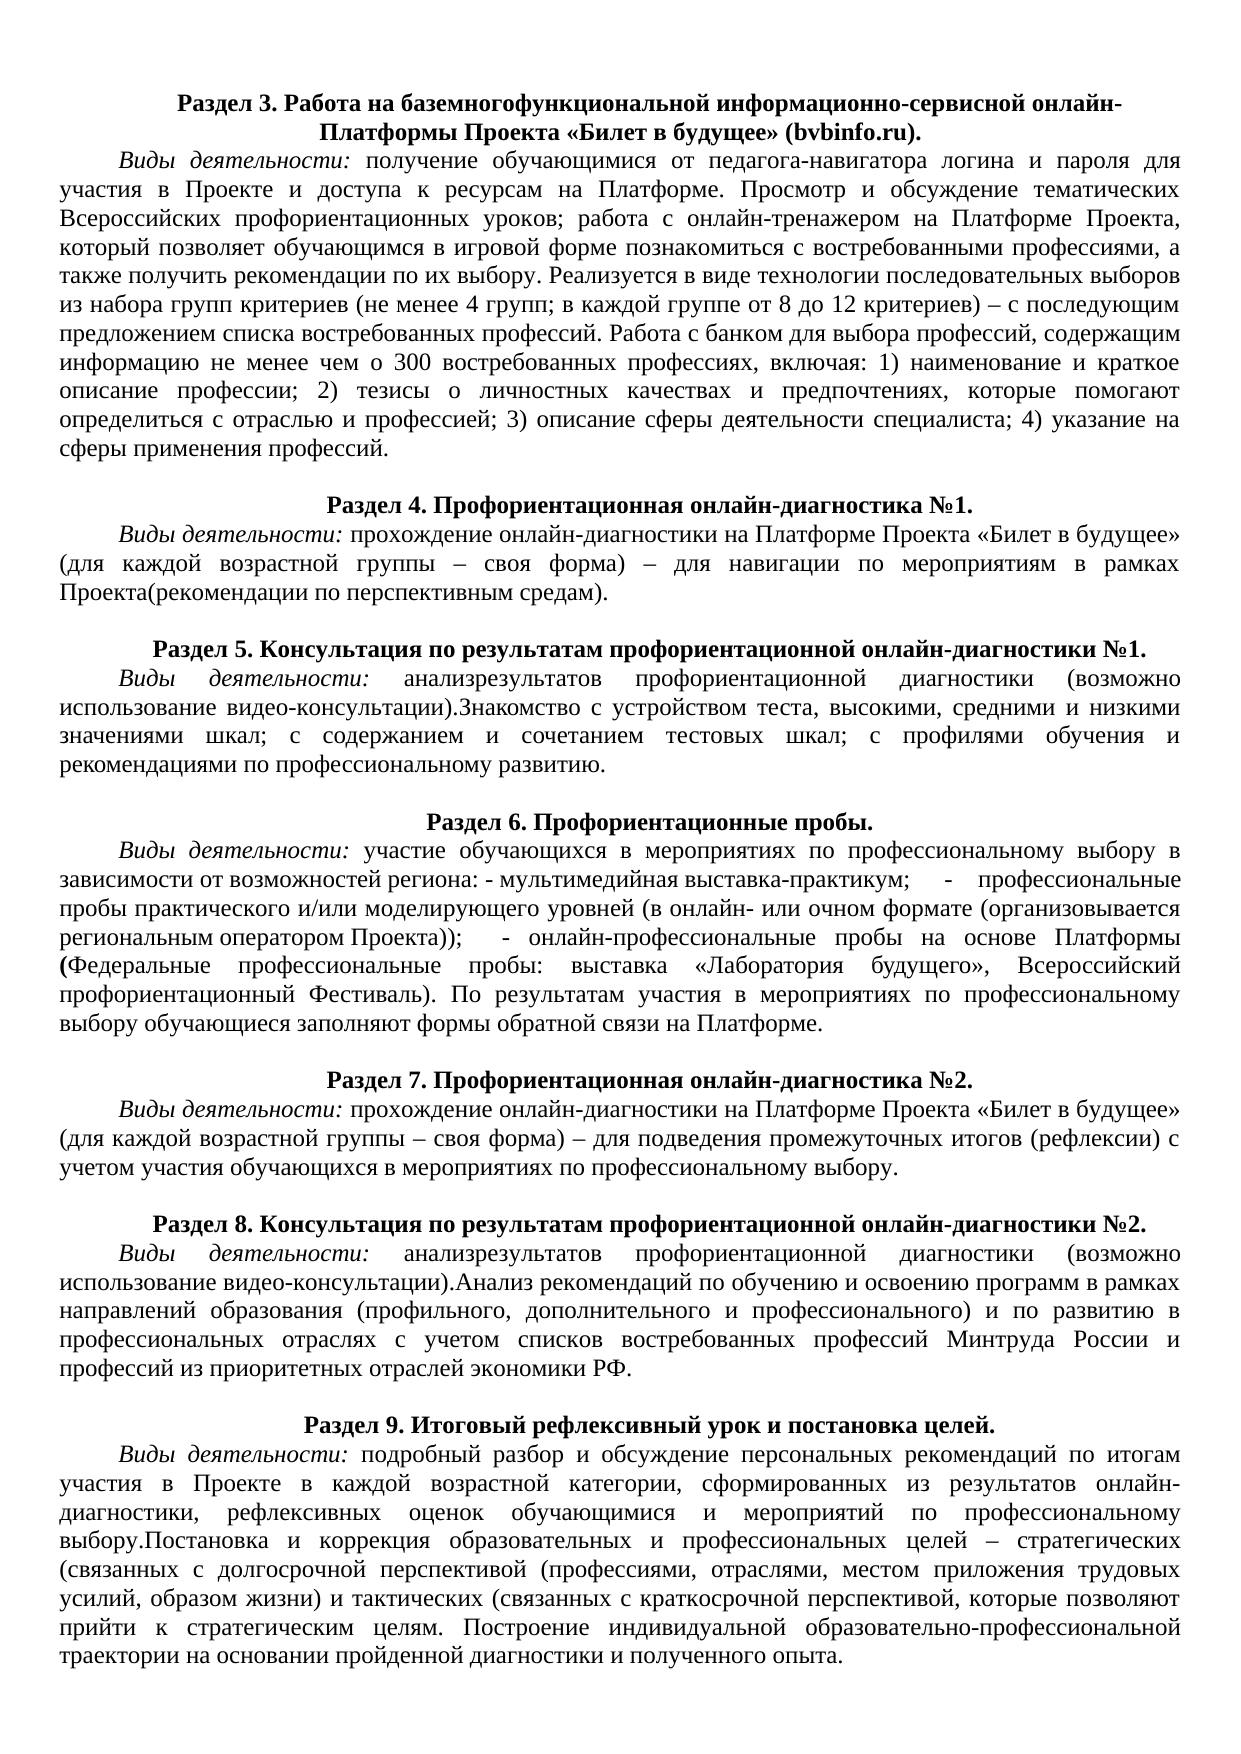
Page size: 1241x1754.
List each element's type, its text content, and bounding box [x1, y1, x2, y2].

text Раздел 7. Профориентационная онлайн-диагностика №2. [59, 1065, 1181, 1094]
text Раздел 3. Работа на баземногофункциональной информационно-сервисной онлайн-Платформы Проекта «Билет в будущее» (bvbinfo.ru). [59, 88, 1181, 145]
text Раздел 5. Консультация по результатам профориентационной онлайн-диагностики №1. [59, 634, 1181, 663]
text Виды деятельности: прохождение онлайн-диагностики на Платформе Проекта «Билет в будущее» (для каждой возрастной группы – своя форма) – для навигации по мероприятиям в рамках Проекта(рекомендации по перспективным средам). [59, 519, 1181, 605]
text Виды деятельности: участие обучающихся в мероприятиях по профессиональному выбору в зависимости от возможностей региона: - мультимедийная выставка-практикум; - профессиональные пробы практического и/или моделирующего уровней (в онлайн- или очном формате (организовывается региональным оператором Проекта)); - онлайн-профессиональные пробы на основе Платформы (Федеральные профессиональные пробы: выставка «Лаборатория будущего», Всероссийский профориентационный Фестиваль). По результатам участия в мероприятиях по профессиональному выбору обучающиеся заполняют формы обратной связи на Платформе. [59, 835, 1181, 1037]
text Виды деятельности: подробный разбор и обсуждение персональных рекомендаций по итогам участия в Проекте в каждой возрастной категории, сформированных из результатов онлайн-диагностики, рефлексивных оценок обучающимися и мероприятий по профессиональному выбору.Постановка и коррекция образовательных и профессиональных целей – стратегических (связанных с долгосрочной перспективой (профессиями, отраслями, местом приложения трудовых усилий, образом жизни) и тактических (связанных с краткосрочной перспективой, которые позволяют прийти к стратегическим целям. Построение индивидуальной образовательно-профессиональной траектории на основании пройденной диагностики и полученного опыта. [59, 1439, 1181, 1669]
text Виды деятельности: получение обучающимися от педагога-навигатора логина и пароля для участия в Проекте и доступа к ресурсам на Платформе. Просмотр и обсуждение тематических Всероссийских профориентационных уроков; работа с онлайн-тренажером на Платформе Проекта, который позволяет обучающимся в игровой форме познакомиться с востребованными профессиями, а также получить рекомендации по их выбору. Реализуется в виде технологии последовательных выборов из набора групп критериев (не менее 4 групп; в каждой группе от 8 до 12 критериев) – с последующим предложением списка востребованных профессий. Работа с банком для выбора профессий, содержащим информацию не менее чем о 300 востребованных профессиях, включая: 1) наименование и краткое описание профессии; 2) тезисы о личностных качествах и предпочтениях, которые помогают определиться с отраслью и профессией; 3) описание сферы деятельности специалиста; 4) указание на сферы применения профессий. [59, 145, 1181, 462]
text Раздел 6. Профориентационные пробы. [59, 807, 1181, 835]
text Раздел 8. Консультация по результатам профориентационной онлайн-диагностики №2. [59, 1209, 1181, 1238]
text Виды деятельности: прохождение онлайн-диагностики на Платформе Проекта «Билет в будущее» (для каждой возрастной группы – своя форма) – для подведения промежуточных итогов (рефлексии) с учетом участия обучающихся в мероприятиях по профессиональному выбору. [59, 1094, 1181, 1180]
text Виды деятельности: анализрезультатов профориентационной диагностики (возможно использование видео-консультации).Знакомство с устройством теста, высокими, средними и низкими значениями шкал; с содержанием и сочетанием тестовых шкал; с профилями обучения и рекомендациями по профессиональному развитию. [59, 663, 1181, 778]
text Раздел 4. Профориентационная онлайн-диагностика №1. [59, 490, 1181, 519]
text Виды деятельности: анализрезультатов профориентационной диагностики (возможно использование видео-консультации).Анализ рекомендаций по обучению и освоению программ в рамках направлений образования (профильного, дополнительного и профессионального) и по развитию в профессиональных отраслях с учетом списков востребованных профессий Минтруда России и профессий из приоритетных отраслей экономики РФ. [59, 1238, 1181, 1382]
text Раздел 9. Итоговый рефлексивный урок и постановка целей. [59, 1410, 1181, 1439]
